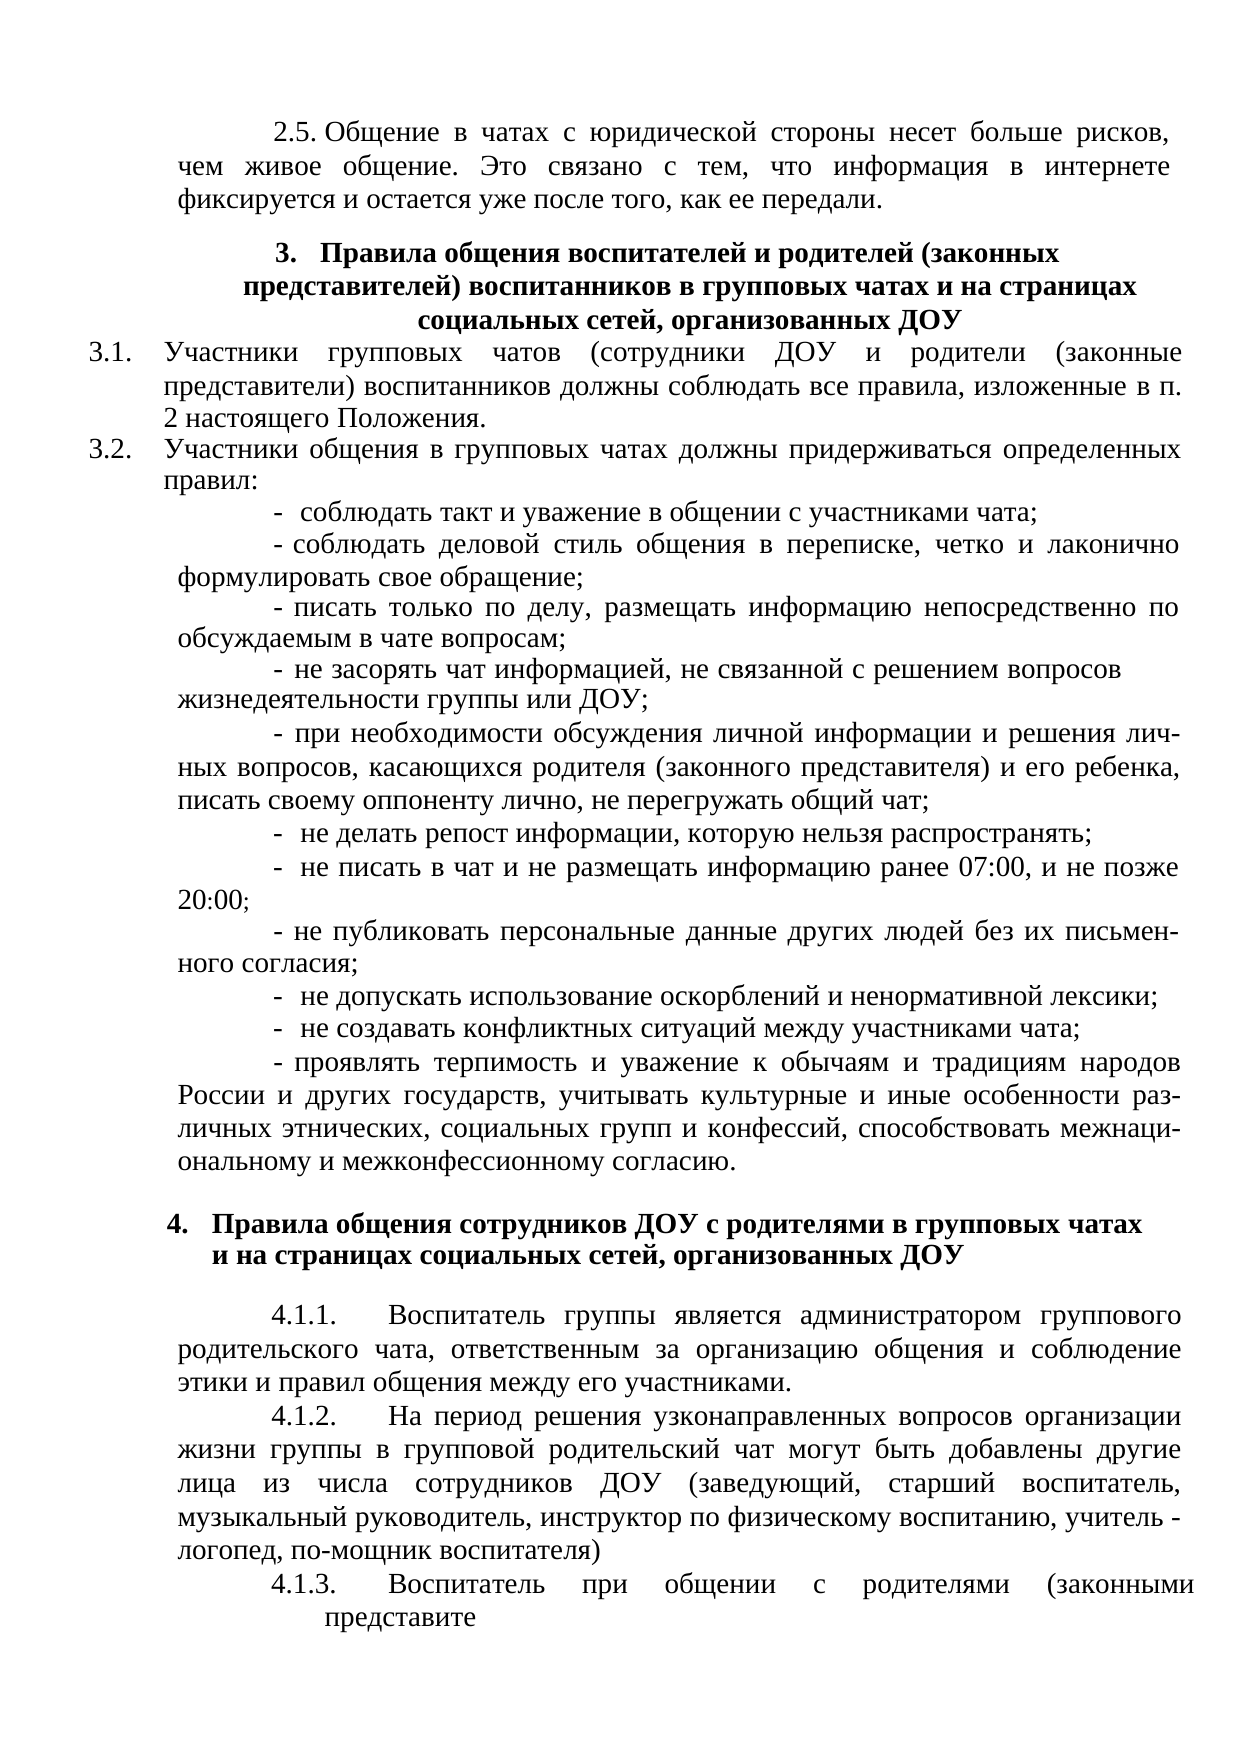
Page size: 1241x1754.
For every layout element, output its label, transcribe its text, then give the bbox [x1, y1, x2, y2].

list Правила общения воспитателей и родителей (законных представителей) воспитанников в групповых чатах и на страницах социальных сетей, организованных ДОУ [167, 235, 1168, 336]
list Участники групповых чатов (сотрудники ДОУ и родители (законные представители) воспитанников должны соблюдать все правила, изложенные в п. 2 настоящего Положения. [88, 336, 1182, 434]
list писать только по делу, размещать информацию непосредственно по обсуждаемым в чате вопросам; [177, 592, 1181, 654]
list не допускать использование оскорблений и ненормативной лексики; [273, 979, 1194, 1012]
list Воспитатель группы является администратором группового родительского чата, ответственным за организацию общения и соблюдение этики и правил общения между его участниками. [177, 1297, 1182, 1398]
list соблюдать такт и уважение в общении с участниками чата; [273, 495, 1194, 527]
text ного согласия; [177, 947, 1194, 979]
list не публиковать персональные данные других людей без их письмен- [273, 916, 1194, 947]
list Правила общения сотрудников ДОУ с родителями в групповых чатах и на страницах социальных сетей, организованных ДОУ [167, 1209, 1147, 1271]
list Участники общения в групповых чатах должны придерживаться определенных правил: [88, 434, 1181, 495]
list не засорять чат информацией, не связанной с решением вопросов жизнедеятельности группы или ДОУ; [177, 654, 1181, 715]
list при необходимости обсуждения личной информации и решения лич- ных вопросов, касающихся родителя (законного представителя) и его ребенка, писать своему оппоненту лично, не перегружать общий чат; [177, 715, 1181, 816]
text 20:00; [177, 883, 1194, 916]
list На период решения узконаправленных вопросов организации жизни группы в групповой родительский чат могут быть добавлены другие лица из числа сотрудников ДОУ (заведующий, старший воспитатель, музыкальный руководитель, инструктор по физическому воспитанию, учитель - логопед, по-мощник воспитателя) [177, 1398, 1182, 1566]
list проявлять терпимость и уважение к обычаям и традициям народов России и других государств, учитывать культурные и иные особенности раз- личных этнических, социальных групп и конфессий, способствовать межнаци- ональному и межконфессионному согласию. [177, 1045, 1182, 1176]
list Воспитатель при общении с родителями (законными представите [271, 1566, 1194, 1633]
list не создавать конфликтных ситуаций между участниками чата; [273, 1012, 1194, 1044]
list не писать в чат и не размещать информацию ранее 07:00, и не позже [273, 849, 1194, 883]
list соблюдать деловой стиль общения в переписке, четко и лаконично формулировать свое обращение; [177, 528, 1181, 592]
list не делать репост информации, которую нельзя распространять; [273, 816, 1194, 849]
list Общение в чатах с юридической стороны несет больше рисков, чем живое общение. Это связано с тем, что информация в интернете фиксируется и остается уже после того, как ее передали. [177, 116, 1171, 214]
